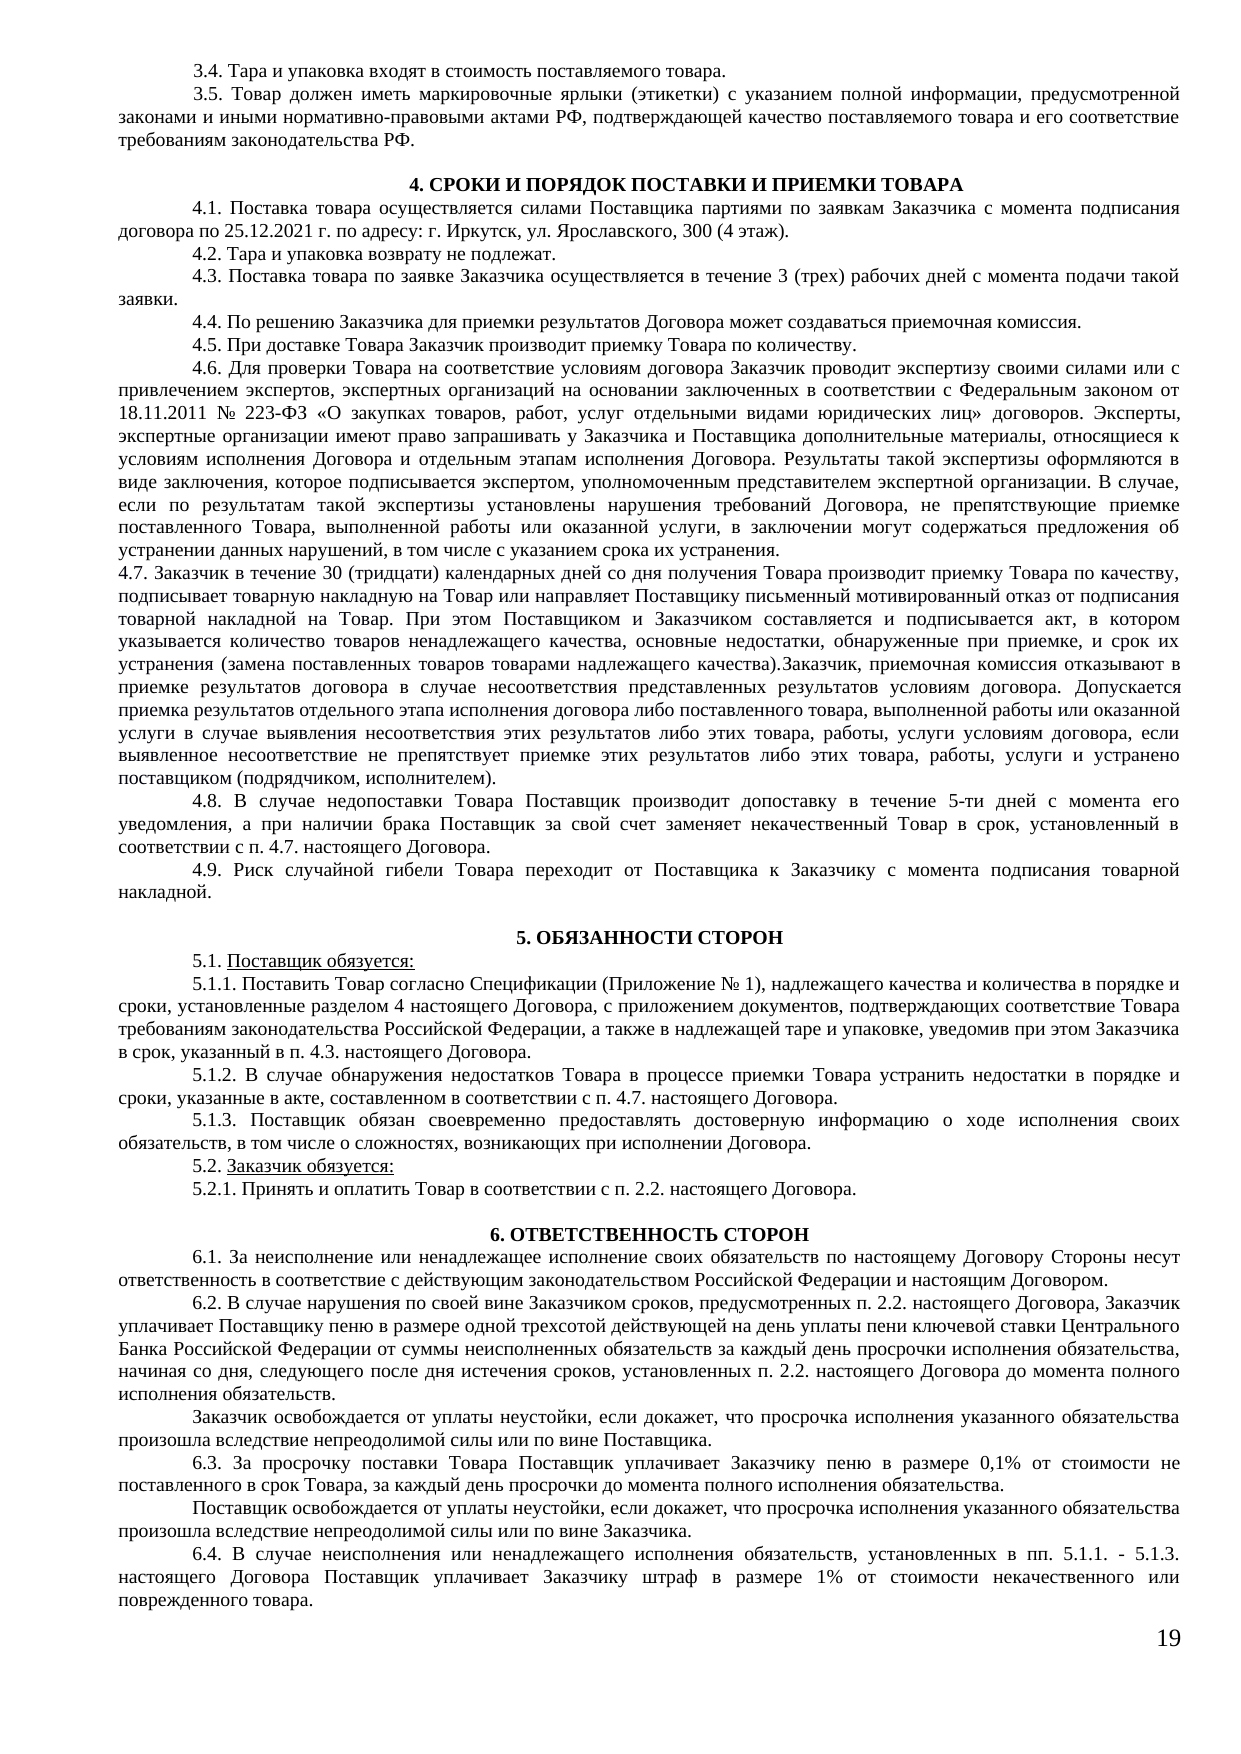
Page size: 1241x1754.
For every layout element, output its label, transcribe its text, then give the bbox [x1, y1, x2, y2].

text 5. ОБЯЗАННОСТИ СТОРОН [118, 926, 1181, 949]
text 4.9. Риск случайной гибели Товара переходит от Поставщика к Заказчику с момента подписания товарной накладной. [118, 857, 1181, 903]
text 4.8. В случае недопоставки Товара Поставщик производит допоставку в течение 5-ти дней с момента его уведомления, а при наличии брака Поставщик за свой счет заменяет некачественный Товар в срок, установленный в соответствии с п. 4.7. настоящего Договора. [118, 789, 1181, 857]
text 6. ОТВЕТСТВЕННОСТЬ СТОРОН [118, 1222, 1181, 1245]
text 4.6. Для проверки Товара на соответствие условиям договора Заказчик проводит экспертизу своими силами или с привлечением экспертов, экспертных организаций на основании заключенных в соответствии с Федеральным законом от 18.11.2011 № 223-ФЗ «О закупках товаров, работ, услуг отдельными видами юридических лиц» договоров. Эксперты, экспертные организации имеют право запрашивать у Заказчика и Поставщика дополнительные материалы, относящиеся к условиям исполнения Договора и отдельным этапам исполнения Договора. Результаты такой экспертизы оформляются в виде заключения, которое подписывается экспертом, уполномоченным представителем экспертной организации. В случае, если по результатам такой экспертизы установлены нарушения требований Договора, не препятствующие приемке поставленного Товара, выполненной работы или оказанной услуги, в заключении могут содержаться предложения об устранении данных нарушений, в том числе с указанием срока их устранения. [118, 356, 1181, 561]
text 5.1.1. Поставить Товар согласно Спецификации (Приложение № 1), надлежащего качества и количества в порядке и сроки, установленные разделом 4 настоящего Договора, с приложением документов, подтверждающих соответствие Товара требованиям законодательства Российской Федерации, а также в надлежащей таре и упаковке, уведомив при этом Заказчика в срок, указанный в п. 4.3. настоящего Договора. [118, 972, 1181, 1063]
text 4.5. При доставке Товара Заказчик производит приемку Товара по количеству. [118, 333, 1182, 356]
text 4.7. Заказчик в течение 30 (тридцати) календарных дней со дня получения Товара производит приемку Товара по качеству, подписывает товарную накладную на Товар или направляет Поставщику письменный мотивированный отказ от подписания товарной накладной на Товар. При этом Поставщиком и Заказчиком составляется и подписывается акт, в котором указывается количество товаров ненадлежащего качества, основные недостатки, обнаруженные при приемке, и срок их устранения (замена поставленных товаров товарами надлежащего качества).Заказчик, приемочная комиссия отказывают в приемке результатов договора в случае несоответствия представленных результатов условиям договора. Допускается приемка результатов отдельного этапа исполнения договора либо поставленного товара, выполненной работы или оказанной услуги в случае выявления несоответствия этих результатов либо этих товара, работы, услуги условиям договора, если выявленное несоответствие не препятствует приемке этих результатов либо этих товара, работы, услуги и устранено поставщиком (подрядчиком, исполнителем). [118, 561, 1181, 789]
text 6.2. В случае нарушения по своей вине Заказчиком сроков, предусмотренных п. 2.2. настоящего Договора, Заказчик уплачивает Поставщику пеню в размере одной трехсотой действующей на день уплаты пени ключевой ставки Центрального Банка Российской Федерации от суммы неисполненных обязательств за каждый день просрочки исполнения обязательства, начиная со дня, следующего после дня истечения сроков, установленных п. 2.2. настоящего Договора до момента полного исполнения обязательств. [118, 1291, 1181, 1405]
text 5.1.2. В случае обнаружения недостатков Товара в процессе приемки Товара устранить недостатки в порядке и сроки, указанные в акте, составленном в соответствии с п. 4.7. настоящего Договора. [118, 1063, 1181, 1108]
text 4.4. По решению Заказчика для приемки результатов Договора может создаваться приемочная комиссия. [118, 310, 1182, 333]
text 4.2. Тара и упаковка возврату не подлежат. [118, 242, 1181, 264]
text 6.3. За просрочку поставки Товара Поставщик уплачивает Заказчику пеню в размере 0,1% от стоимости не поставленного в срок Товара, за каждый день просрочки до момента полного исполнения обязательства. [118, 1451, 1181, 1496]
text 3.4. Тара и упаковка входят в стоимость поставляемого товара. [118, 59, 1181, 82]
text 4.1. Поставка товара осуществляется силами Поставщика партиями по заявкам Заказчика с момента подписания договора по 25.12.2021 г. по адресу: г. Иркутск, ул. Ярославского, 300 (4 этаж). [118, 196, 1181, 242]
text 3.5. Товар должен иметь маркировочные ярлыки (этикетки) с указанием полной информации, предусмотренной законами и иными нормативно-правовыми актами РФ, подтверждающей качество поставляемого товара и его соответствие требованиям законодательства РФ. [118, 82, 1181, 150]
text 4.3. Поставка товара по заявке Заказчика осуществляется в течение 3 (трех) рабочих дней с момента подачи такой заявки. [118, 264, 1181, 310]
text 4. СРОКИ И ПОРЯДОК ПОСТАВКИ И ПРИЕМКИ ТОВАРА [118, 173, 1181, 196]
text 5.1.3. Поставщик обязан своевременно предоставлять достоверную информацию о ходе исполнения своих обязательств, в том числе о сложностях, возникающих при исполнении Договора. [118, 1108, 1181, 1154]
text 6.4. В случае неисполнения или ненадлежащего исполнения обязательств, установленных в пп. 5.1.1. - 5.1.3. настоящего Договора Поставщик уплачивает Заказчику штраф в размере 1% от стоимости некачественного или поврежденного товара. [118, 1542, 1181, 1610]
text Заказчик освобождается от уплаты неустойки, если докажет, что просрочка исполнения указанного обязательства произошла вследствие непреодолимой силы или по вине Поставщика. [118, 1405, 1181, 1451]
text 5.1. Поставщик обязуется: [118, 949, 1181, 972]
text 5.2.1. Принять и оплатить Товар в соответствии с п. 2.2. настоящего Договора. [118, 1177, 1181, 1200]
text 6.1. За неисполнение или ненадлежащее исполнение своих обязательств по настоящему Договору Стороны несут ответственность в соответствие с действующим законодательством Российской Федерации и настоящим Договором. [118, 1245, 1181, 1291]
text 5.2. Заказчик обязуется: [118, 1154, 1181, 1177]
text Поставщик освобождается от уплаты неустойки, если докажет, что просрочка исполнения указанного обязательства произошла вследствие непреодолимой силы или по вине Заказчика. [118, 1496, 1181, 1542]
